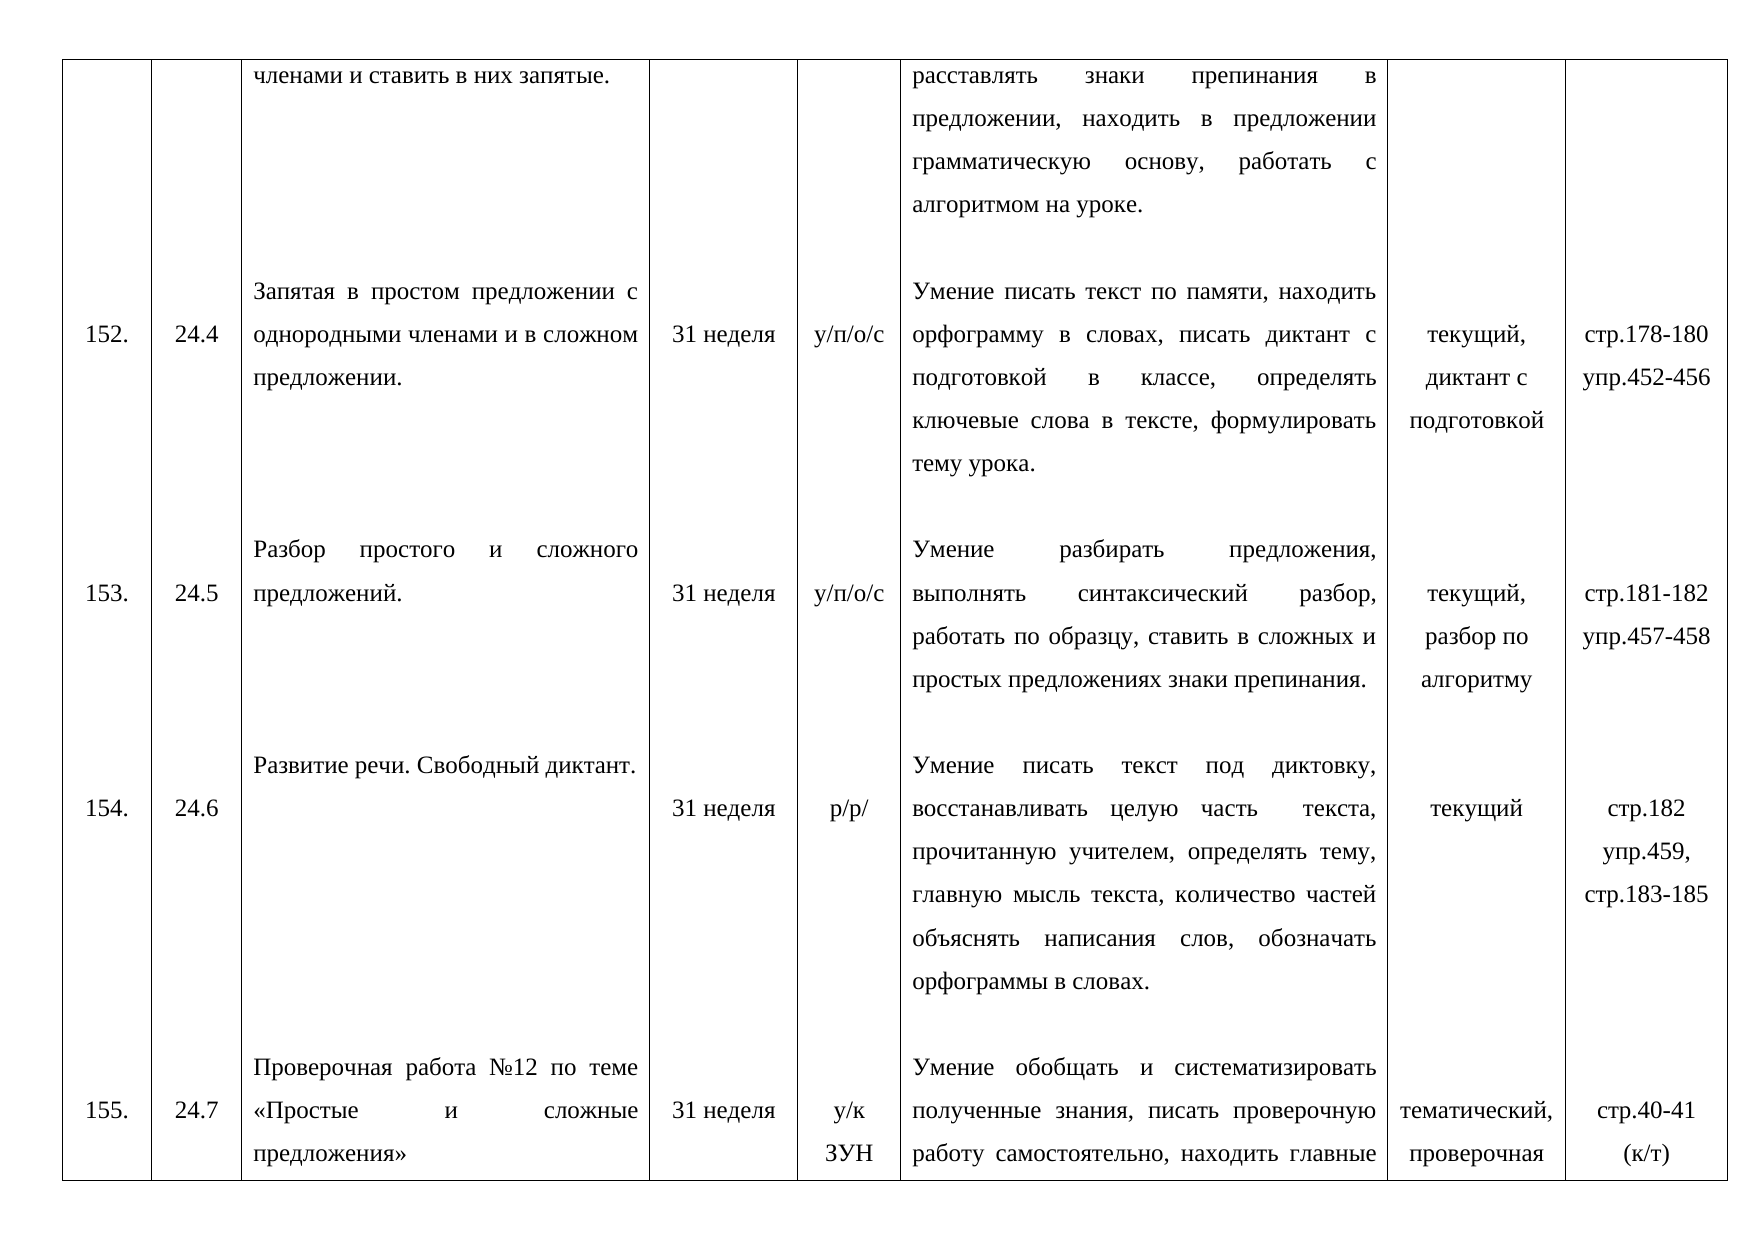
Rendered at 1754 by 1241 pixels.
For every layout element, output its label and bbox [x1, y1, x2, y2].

table_cell [1388, 60, 1565, 1180]
table_cell [650, 60, 797, 1180]
table_cell [152, 60, 241, 1180]
table_cell [1566, 60, 1727, 1180]
table_cell [63, 60, 151, 1180]
table_cell [901, 60, 1387, 1180]
table_cell [242, 60, 649, 1180]
table_cell [798, 60, 900, 1180]
